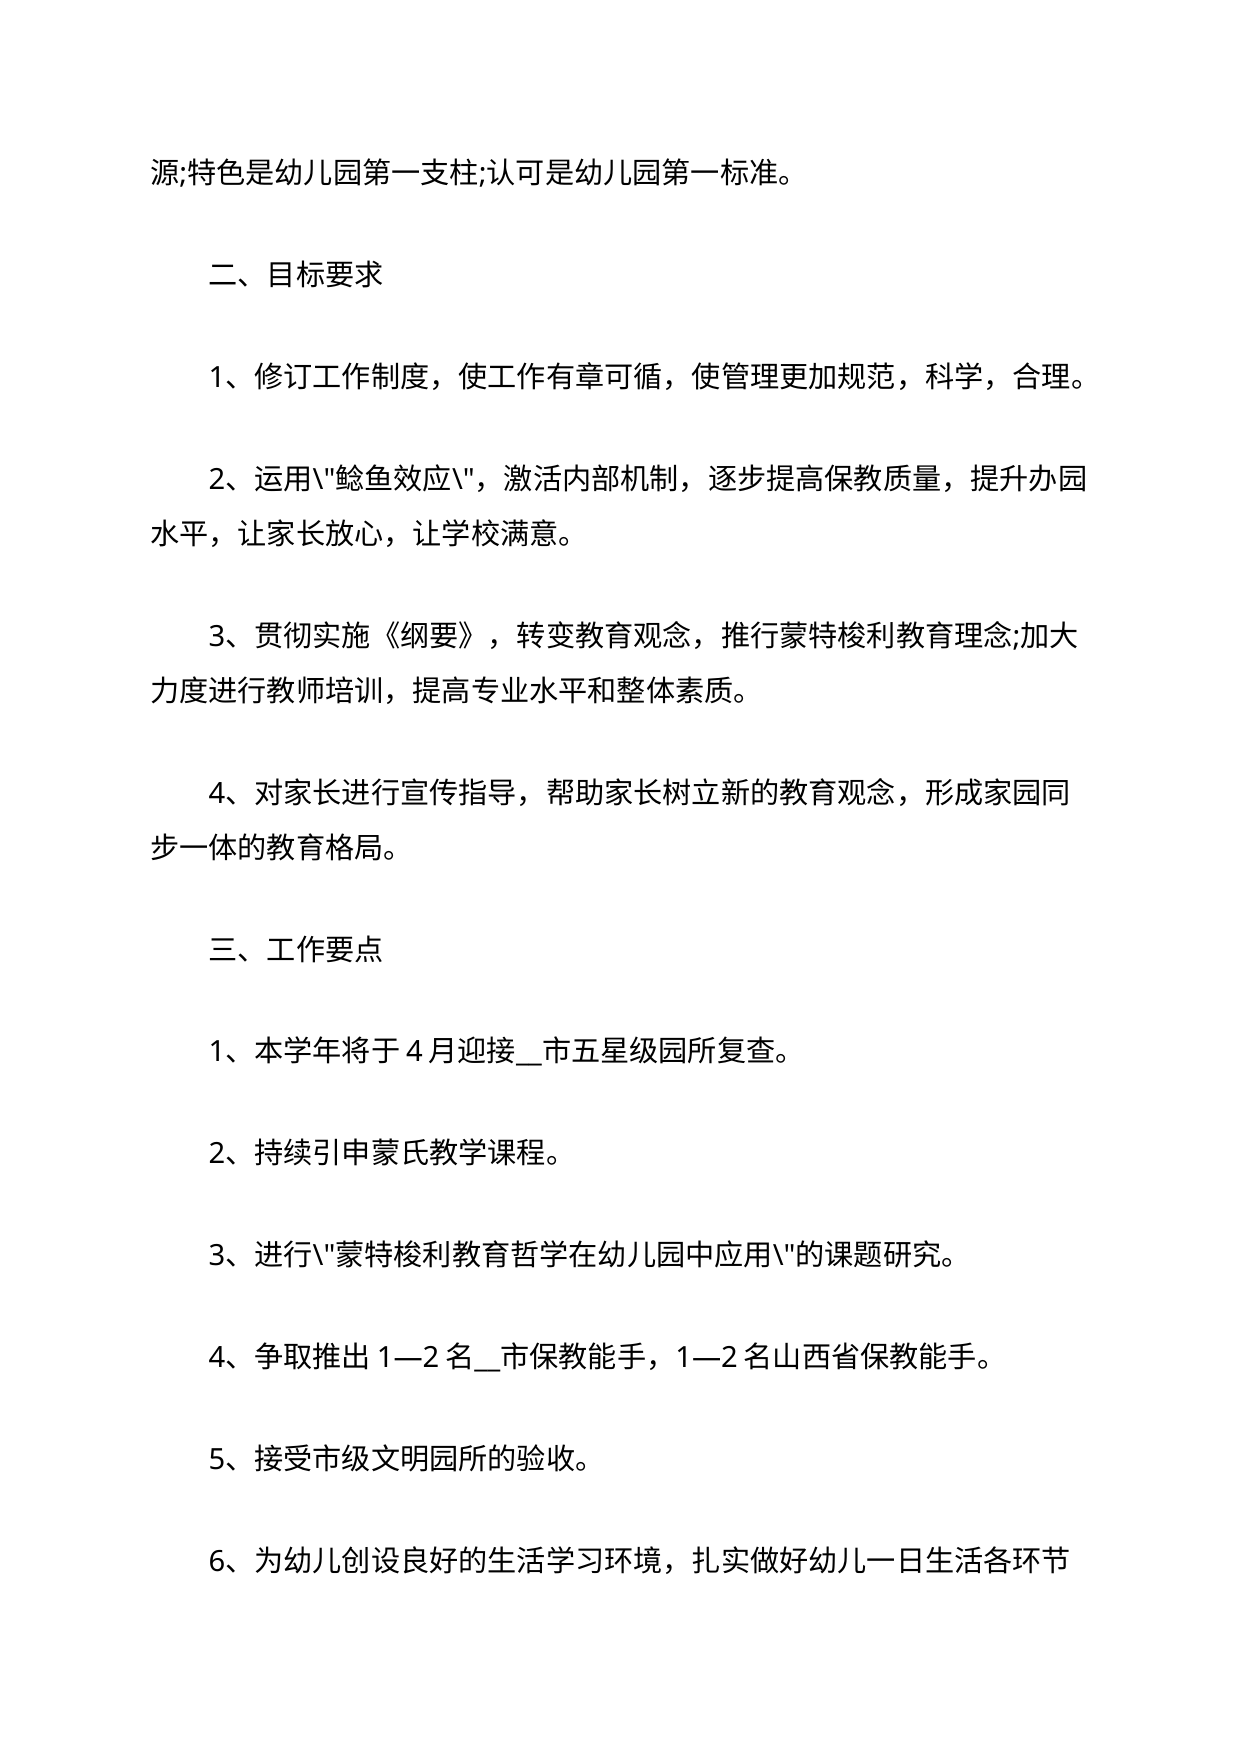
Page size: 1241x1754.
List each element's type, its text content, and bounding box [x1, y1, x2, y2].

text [150, 1538, 1090, 1580]
text 4、争取推出1—2名__市保教能手，1—2名山西省保教能手。 [150, 1334, 1090, 1376]
text 5、接受市级文明园所的验收。 [150, 1436, 1090, 1478]
text 1、本学年将于4月迎接__市五星级园所复查。 [150, 1028, 1090, 1070]
text 1、修订工作制度，使工作有章可循，使管理更加规范，科学，合理。 [150, 354, 1090, 396]
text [150, 150, 1090, 192]
text 三、工作要点 [150, 926, 1090, 968]
text 3、贯彻实施《纲要》，转变教育观念，推行蒙特梭利教育理念;加大力度进行教师培训，提高专业水平和整体素质。 [150, 612, 1090, 710]
text 二、目标要求 [150, 252, 1090, 294]
text 3、进行\"蒙特梭利教育哲学在幼儿园中应用\"的课题研究。 [150, 1232, 1090, 1274]
text 2、持续引申蒙氏教学课程。 [150, 1130, 1090, 1172]
text 2、运用\"鲶鱼效应\"，激活内部机制，逐步提高保教质量，提升办园水平，让家长放心，让学校满意。 [150, 456, 1090, 553]
text 4、对家长进行宣传指导，帮助家长树立新的教育观念，形成家园同步一体的教育格局。 [150, 769, 1090, 867]
